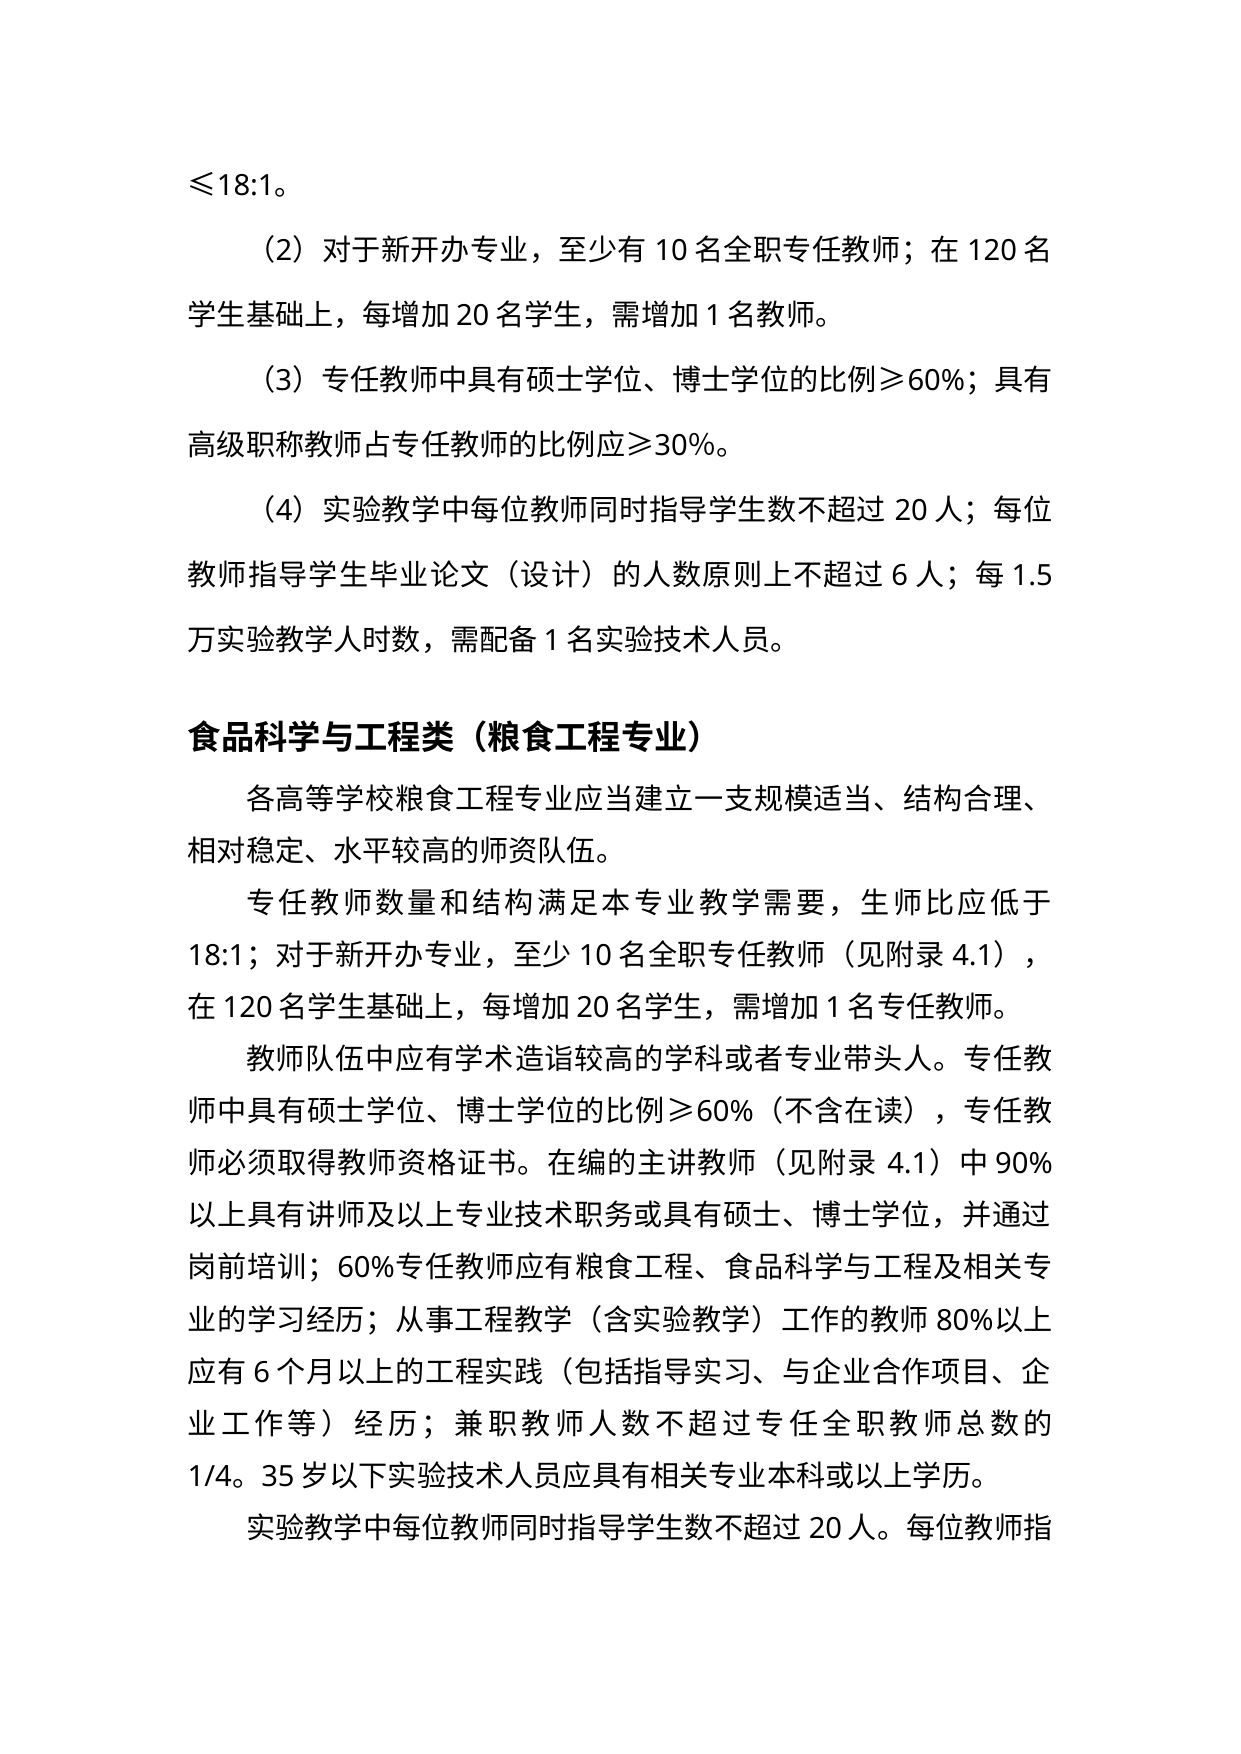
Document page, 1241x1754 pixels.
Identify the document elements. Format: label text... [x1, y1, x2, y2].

text 各高等学校粮食工程专业应当建立一支规模适当、结构合理、相对稳定、水平较高的师资队伍。 [187, 767, 1053, 872]
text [187, 150, 1053, 215]
subtitle 食品科学与工程类（粮食工程专业） [187, 702, 1053, 767]
text （3）专任教师中具有硕士学位、博士学位的比例≥60%；具有高级职称教师占专任教师的比例应≥30％。 [187, 345, 1053, 475]
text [187, 1497, 1053, 1549]
text 专任教师数量和结构满足本专业教学需要，生师比应低于18:1；对于新开办专业，至少10名全职专任教师（见附录 4.1），在120名学生基础上，每增加20名学生，需增加1名专任教师。 [187, 872, 1053, 1028]
text （2）对于新开办专业，至少有10名全职专任教师；在120名学生基础上，每增加20名学生，需增加1名教师。 [187, 215, 1053, 345]
text （4）实验教学中每位教师同时指导学生数不超过20人；每位教师指导学生毕业论文（设计）的人数原则上不超过6人；每1.5万实验教学人时数，需配备1名实验技术人员。 [187, 475, 1053, 670]
text 教师队伍中应有学术造诣较高的学科或者专业带头人。专任教师中具有硕士学位、博士学位的比例≥60%（不含在读），专任教师必须取得教师资格证书。在编的主讲教师（见附录 4.1）中90%以上具有讲师及以上专业技术职务或具有硕士、博士学位，并通过岗前培训；60%专任教师应有粮食工程、食品科学与工程及相关专业的学习经历；从事工程教学（含实验教学）工作的教师80%以上应有6个月以上的工程实践（包括指导实习、与企业合作项目、企业工作等）经历；兼职教师人数不超过专任全职教师总数的1/4。35岁以下实验技术人员应具有相关专业本科或以上学历。 [187, 1028, 1053, 1497]
